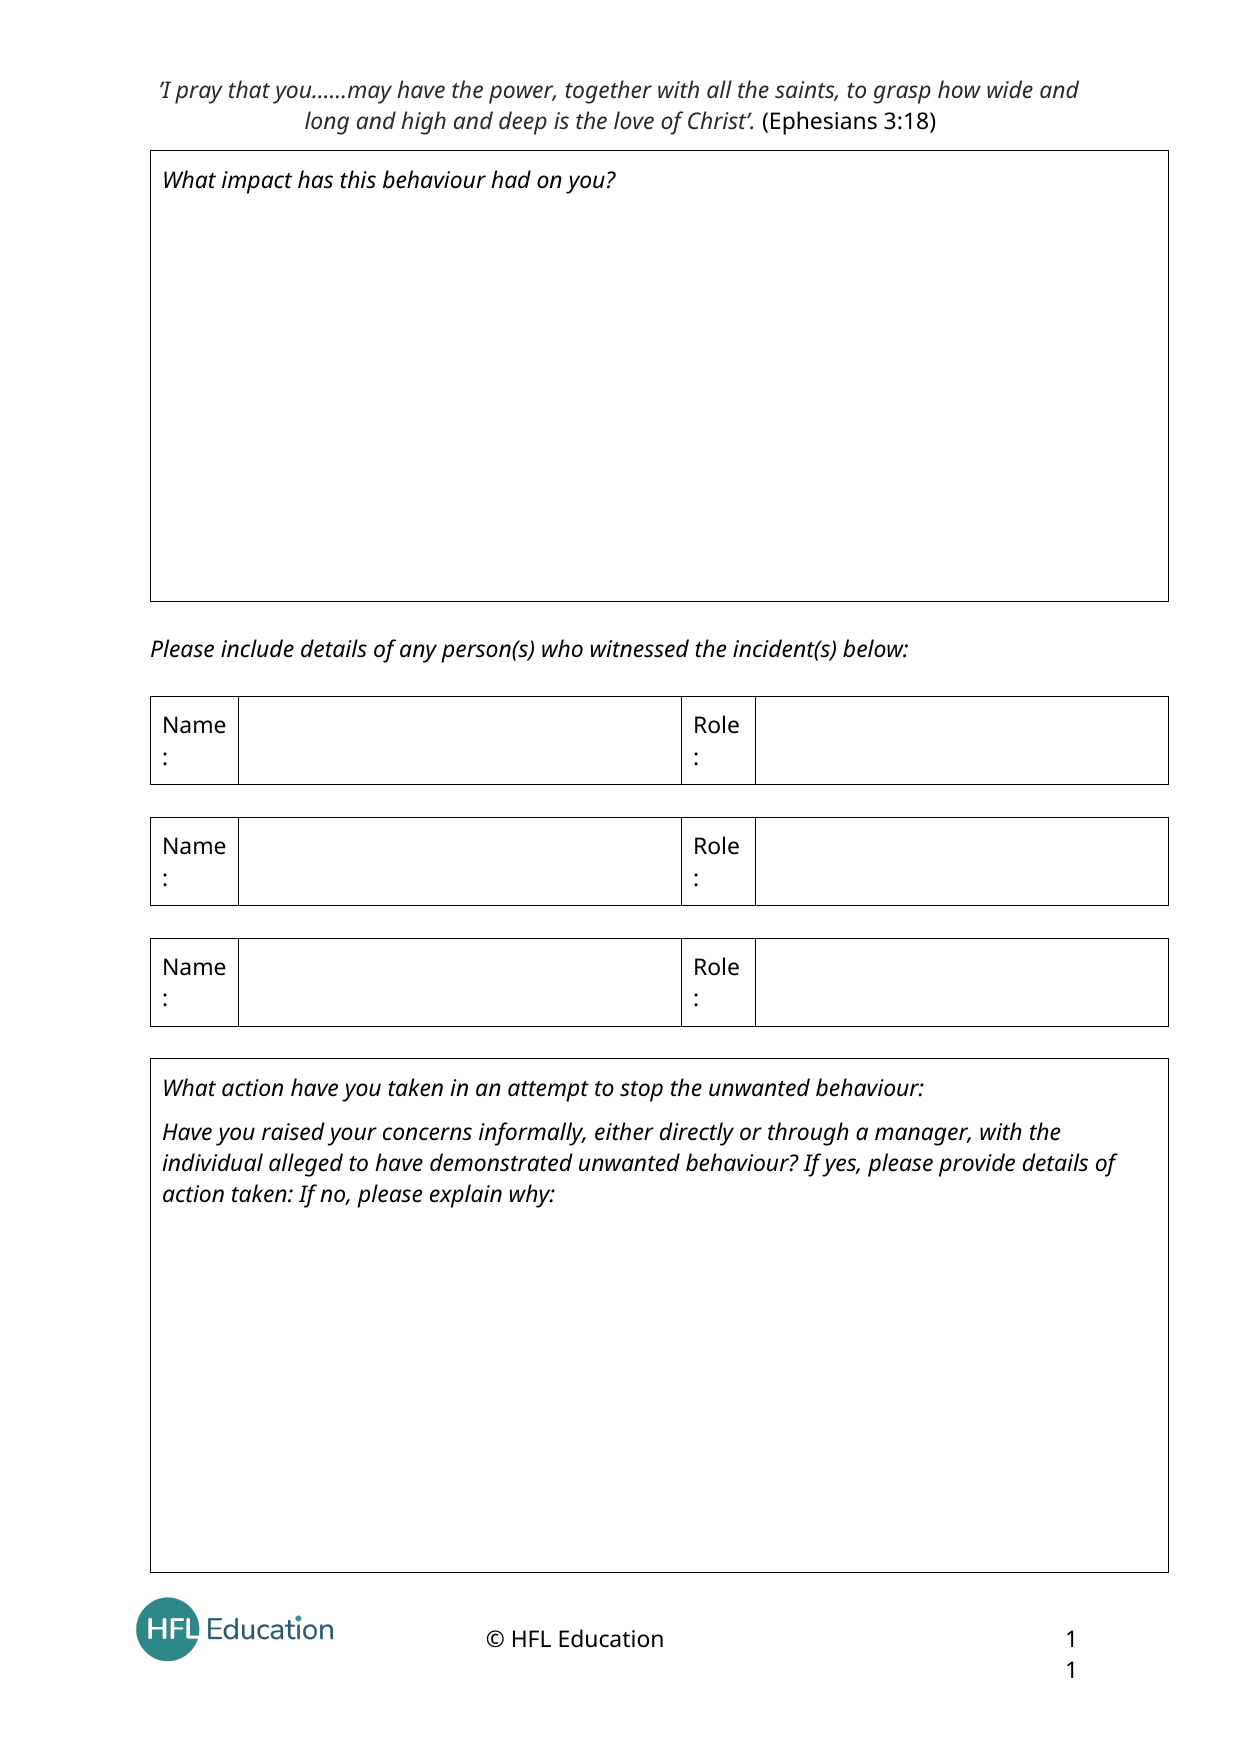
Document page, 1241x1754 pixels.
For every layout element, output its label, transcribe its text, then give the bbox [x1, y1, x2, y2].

table_header What impact has this behaviour had on you? [151, 151, 1168, 601]
table_header Name: [151, 697, 238, 784]
table_header [756, 939, 1168, 1026]
table_header Role: [682, 939, 755, 1026]
table_header [756, 818, 1168, 905]
table_header Role: [682, 818, 755, 905]
table_header [239, 697, 681, 784]
table_header [239, 939, 681, 1026]
picture [131, 1591, 338, 1666]
table_header [239, 818, 681, 905]
text Please include details of any person(s) who witnessed the incident(s) below: [150, 633, 1090, 664]
table_header Role: [682, 697, 755, 784]
table_header [756, 697, 1168, 784]
table_header Name: [151, 818, 238, 905]
table_header Name: [151, 939, 238, 1026]
